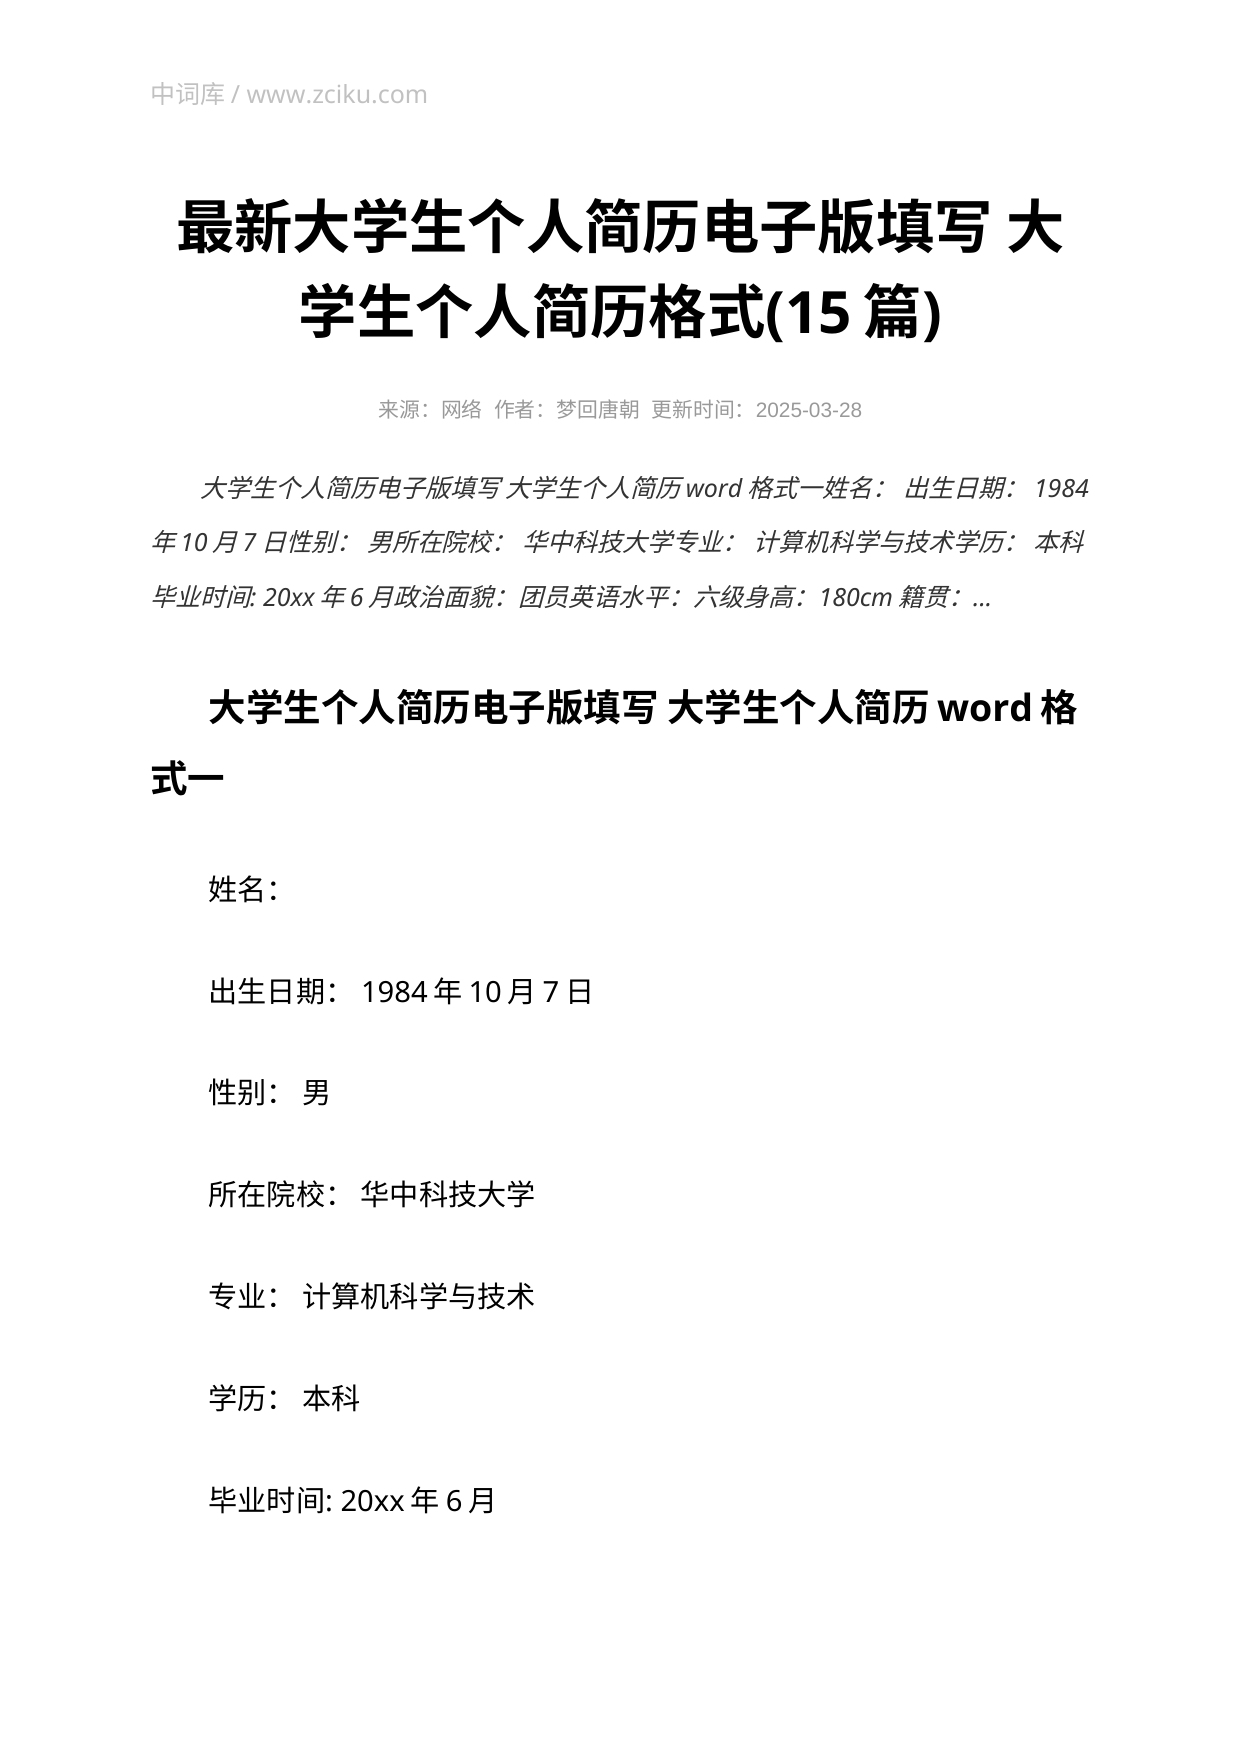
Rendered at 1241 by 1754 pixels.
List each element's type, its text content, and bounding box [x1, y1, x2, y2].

text 出生日期： 1984年10月7日 [150, 968, 1090, 1011]
text 大学生个人简历电子版填写 大学生个人简历word格式一 [150, 678, 1090, 803]
text 大学生个人简历电子版填写 大学生个人简历word格式一姓名： 出生日期： 1984年10月7日性别： 男所在院校： 华中科技大学专业： 计算机科学与技术学历： 本科毕业时间: 20xx年6月政治面貌：团员英语水平：六级身高：180cm籍贯：... [150, 468, 1090, 613]
subtitle 最新大学生个人简历电子版填写 大学生个人简历格式(15篇) [150, 181, 1090, 351]
text 专业： 计算机科学与技术 [150, 1274, 1090, 1316]
text 性别： 男 [150, 1070, 1090, 1112]
text 毕业时间: 20xx年6月 [150, 1477, 1090, 1519]
text 所在院校： 华中科技大学 [150, 1172, 1090, 1214]
text 学历： 本科 [150, 1375, 1090, 1418]
text 来源：网络 作者：梦回唐朝 更新时间：2025-03-28 [150, 397, 1090, 421]
text 姓名： [150, 866, 1090, 909]
